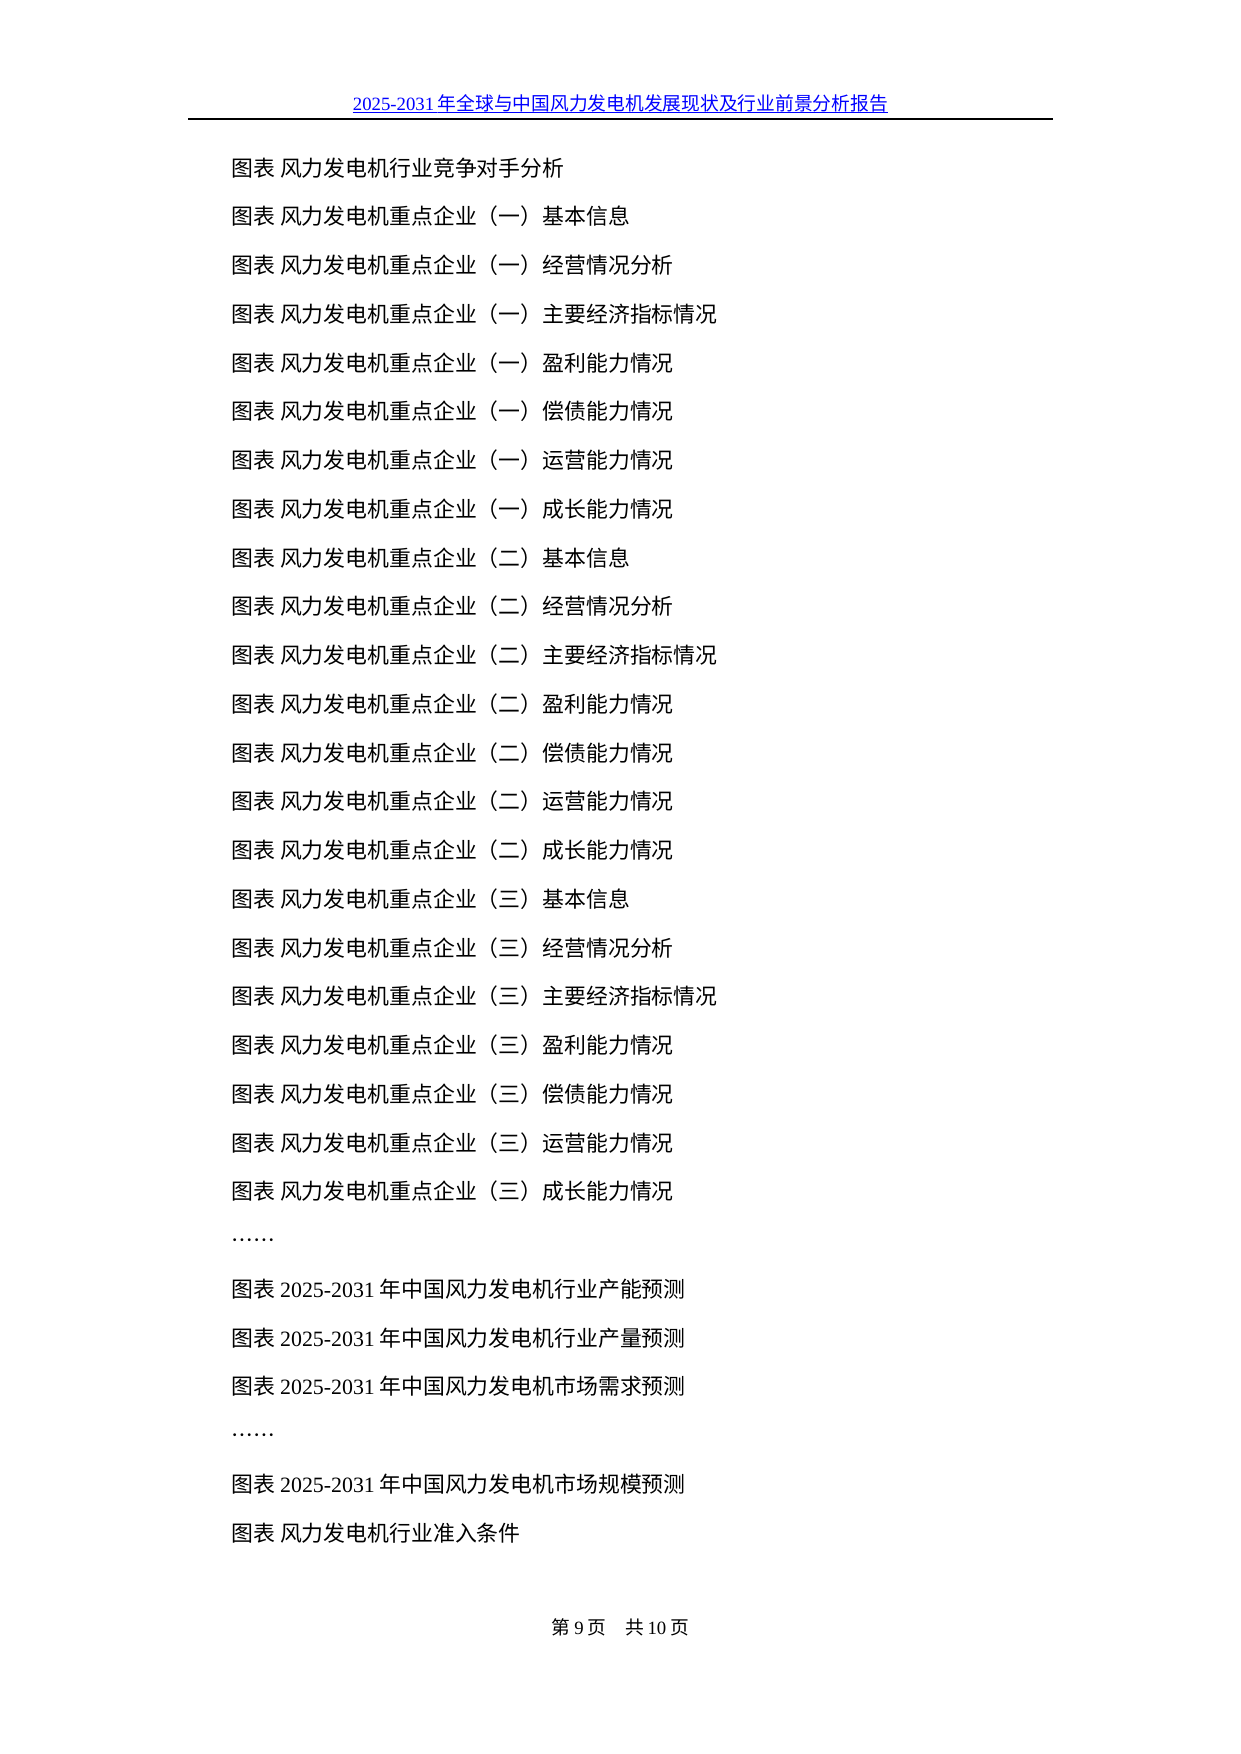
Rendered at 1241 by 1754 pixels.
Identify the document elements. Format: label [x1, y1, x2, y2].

text [187, 150, 1053, 1548]
